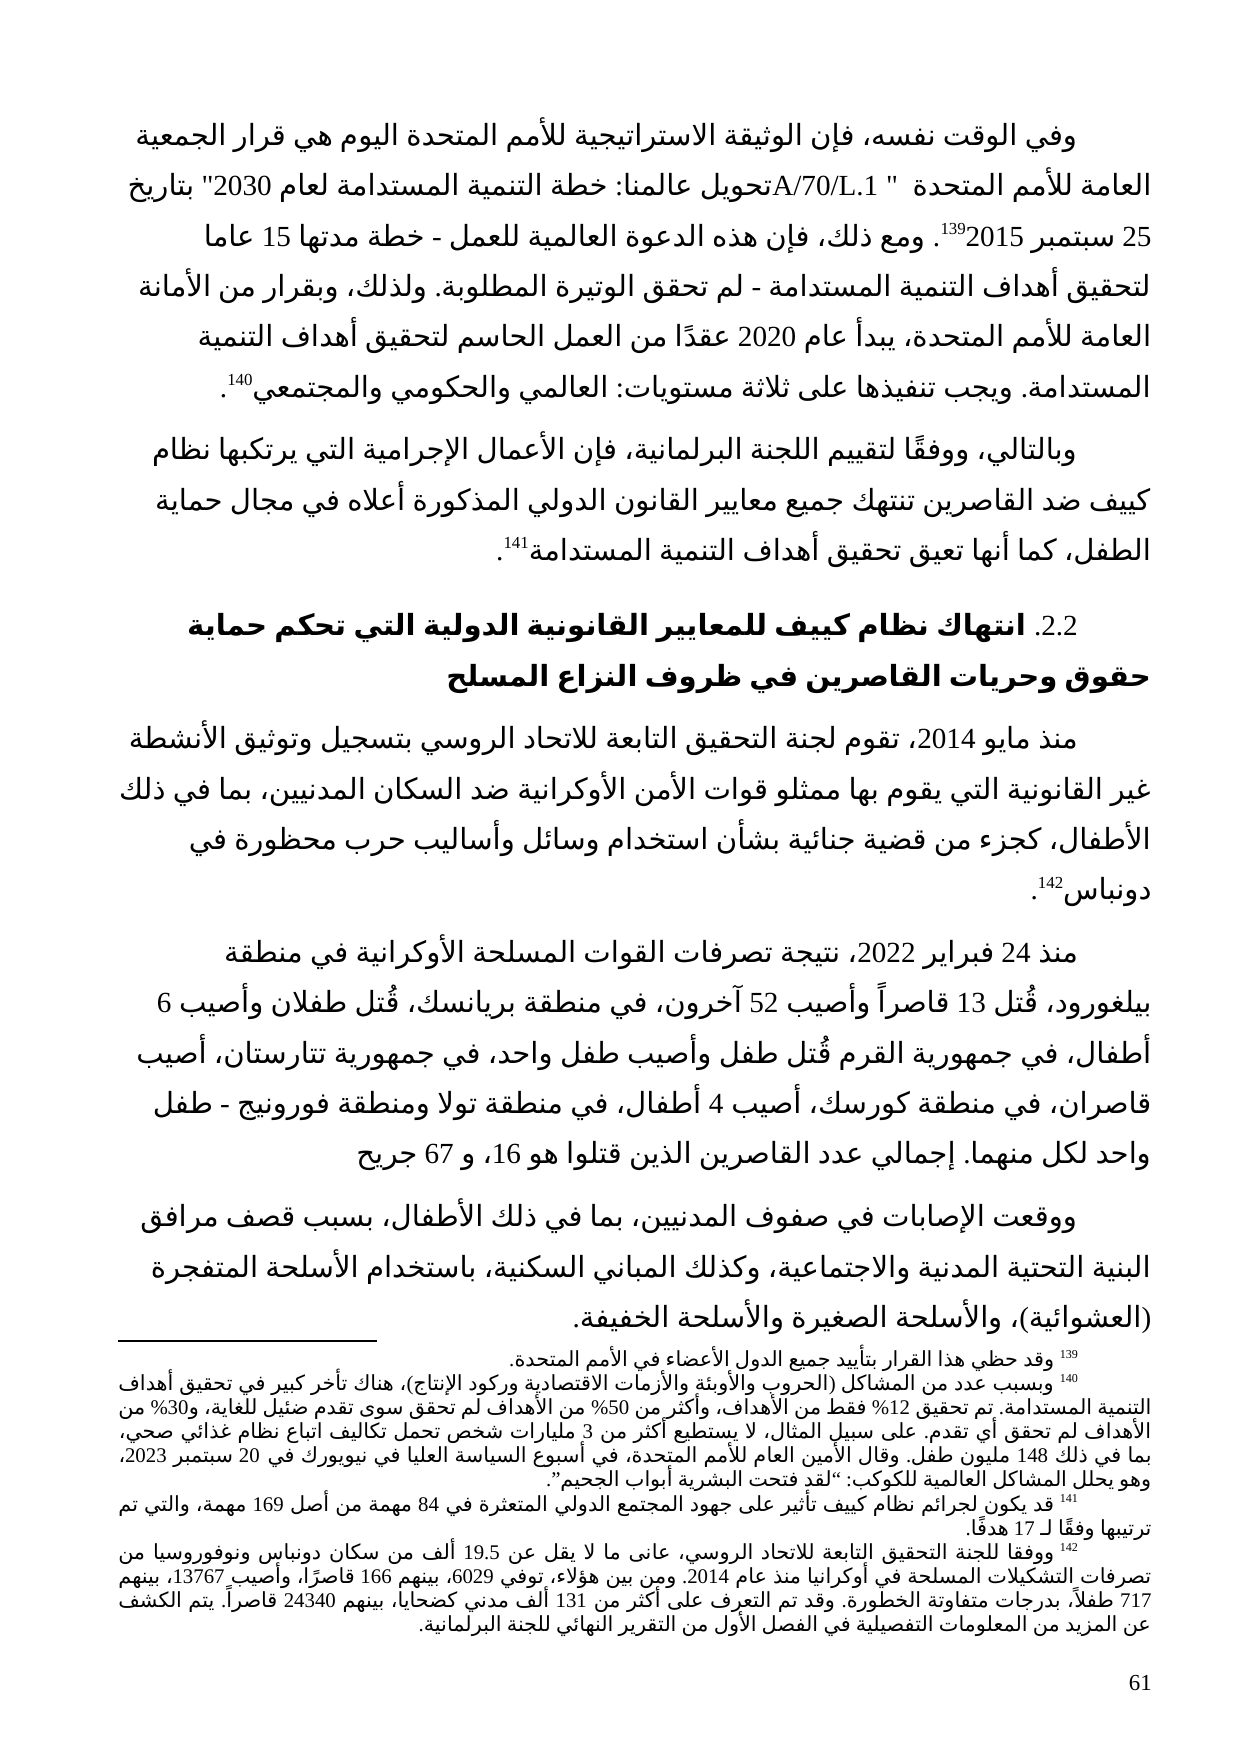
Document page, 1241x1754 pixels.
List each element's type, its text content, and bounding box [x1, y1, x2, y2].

text ووقعت الإصابات في صفوف المدنيين، بما في ذلك الأطفال، بسبب قصف مرافق البنية التحتية المدنية والاجتماعية، وكذلك المباني السكنية، باستخدام الأسلحة المتفجرة (العشوائية)، والأسلحة الصغيرة والأسلحة الخفيفة. [118, 1199, 1152, 1333]
text منذ مايو 2014، تقوم لجنة التحقيق التابعة للاتحاد الروسي بتسجيل وتوثيق الأنشطة غير القانونية التي يقوم بها ممثلو قوات الأمن الأوكرانية ضد السكان المدنيين، بما في ذلك الأطفال، كجزء من قضية جنائية بشأن استخدام وسائل وأساليب حرب محظورة في دونباس. [118, 722, 1152, 906]
text 2.2. انتهاك نظام كييف للمعايير القانونية الدولية التي تحكم حماية حقوق وحريات القاصرين في ظروف النزاع المسلح [118, 608, 1152, 692]
text وفي الوقت نفسه، فإن الوثيقة الاستراتيجية للأمم المتحدة اليوم هي قرار الجمعية العامة للأمم المتحدة " A/70/L.1تحويل عالمنا: خطة التنمية المستدامة لعام 2030" بتاريخ 25 سبتمبر 2015. ومع ذلك، فإن هذه الدعوة العالمية للعمل - خطة مدتها 15 عاما لتحقيق أهداف التنمية المستدامة - لم تحقق الوتيرة المطلوبة. ولذلك، وبقرار من الأمانة العامة للأمم المتحدة، يبدأ عام 2020 عقدًا من العمل الحاسم لتحقيق أهداف التنمية المستدامة. ويجب تنفيذها على ثلاثة مستويات: العالمي والحكومي والمجتمعي. [118, 118, 1152, 403]
text منذ 24 فبراير 2022، نتيجة تصرفات القوات المسلحة الأوكرانية في منطقة بيلغورود، قُتل 13 قاصراً وأصيب 52 آخرون، في منطقة بريانسك، قُتل طفلان وأصيب 6 أطفال، في جمهورية القرم قُتل طفل وأصيب طفل واحد، في جمهورية تتارستان، أصيب قاصران، في منطقة كورسك، أصيب 4 أطفال، في منطقة تولا ومنطقة فورونيج - طفل واحد لكل منهما. إجمالي عدد القاصرين الذين قتلوا هو 16، و 67 جريح [118, 935, 1152, 1170]
text وبالتالي، ووفقًا لتقييم اللجنة البرلمانية، فإن الأعمال الإجرامية التي يرتكبها نظام كييف ضد القاصرين تنتهك جميع معايير القانون الدولي المذكورة أعلاه في مجال حماية الطفل، كما أنها تعيق تحقيق أهداف التنمية المستدامة. [118, 432, 1152, 567]
